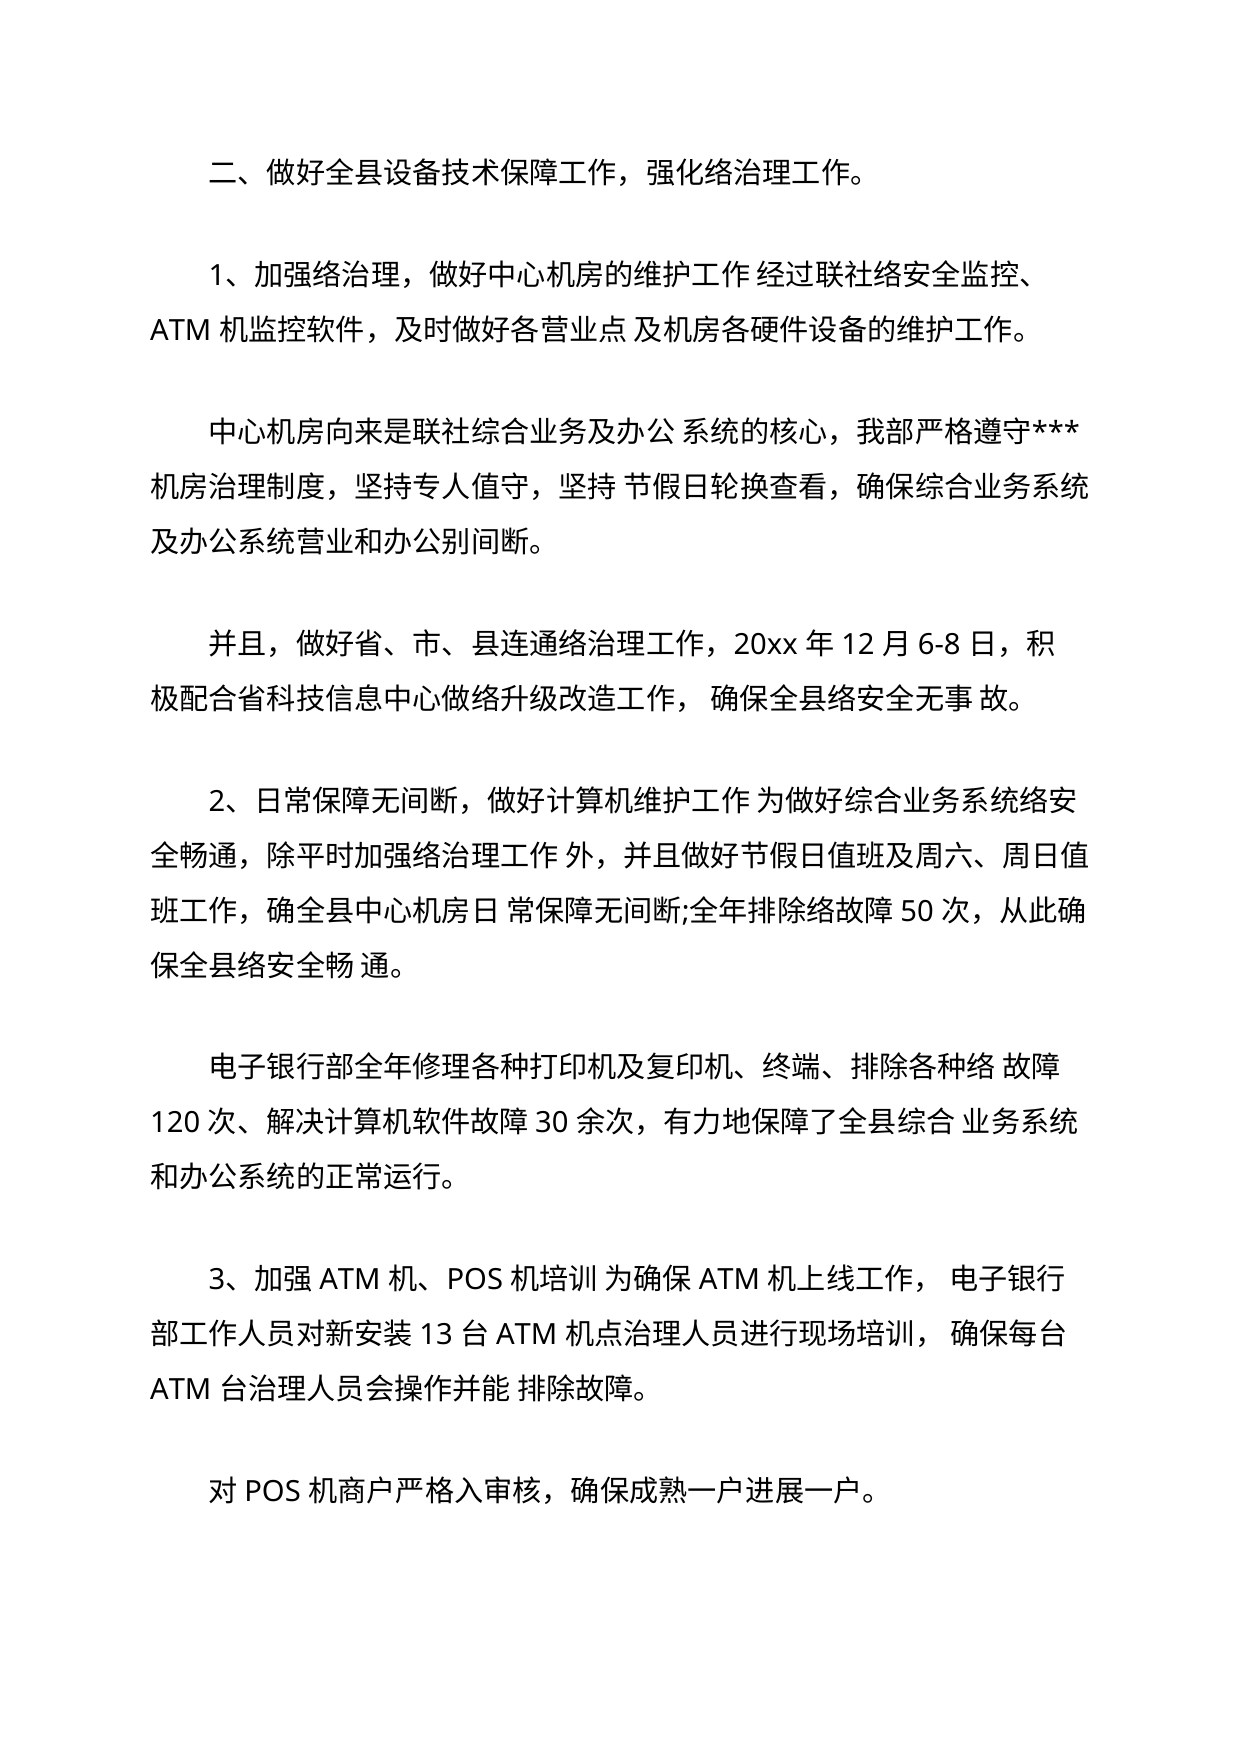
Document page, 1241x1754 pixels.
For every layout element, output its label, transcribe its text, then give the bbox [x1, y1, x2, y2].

text 3、加强 ATM 机、POS 机培训 为确保 ATM 机上线工作， 电子银行部工作人员对新安装 13 台 ATM 机点治理人员进行现场培训， 确保每台 ATM 台治理人员会操作并能 排除故障。 [150, 1256, 1090, 1408]
text 电子银行部全年修理各种打印机及复印机、终端、排除各种络 故障 120 次、解决计算机软件故障 30 余次，有力地保障了全县综合 业务系统和办公系统的正常运行。 [150, 1044, 1090, 1196]
text 并且，做好省、市、县连通络治理工作，20xx 年 12 月 6-8 日，积 极配合省科技信息中心做络升级改造工作， 确保全县络安全无事 故。 [150, 620, 1090, 718]
text 1、加强络治理，做好中心机房的维护工作 经过联社络安全监控、ATM 机监控软件，及时做好各营业点 及机房各硬件设备的维护工作。 [150, 252, 1090, 349]
text 2、日常保障无间断，做好计算机维护工作 为做好综合业务系统络安全畅通，除平时加强络治理工作 外，并且做好节假日值班及周六、周日值班工作，确全县中心机房日 常保障无间断;全年排除络故障 50 次，从此确保全县络安全畅 通。 [150, 777, 1090, 984]
text 二、做好全县设备技术保障工作，强化络治理工作。 [150, 150, 1090, 192]
text 对 POS 机商户严格入审核，确保成熟一户进展一户。 [150, 1467, 1090, 1510]
text 中心机房向来是联社综合业务及办公 系统的核心，我部严格遵守***机房治理制度，坚持专人值守，坚持 节假日轮换查看，确保综合业务系统及办公系统营业和办公别间断。 [150, 409, 1090, 561]
